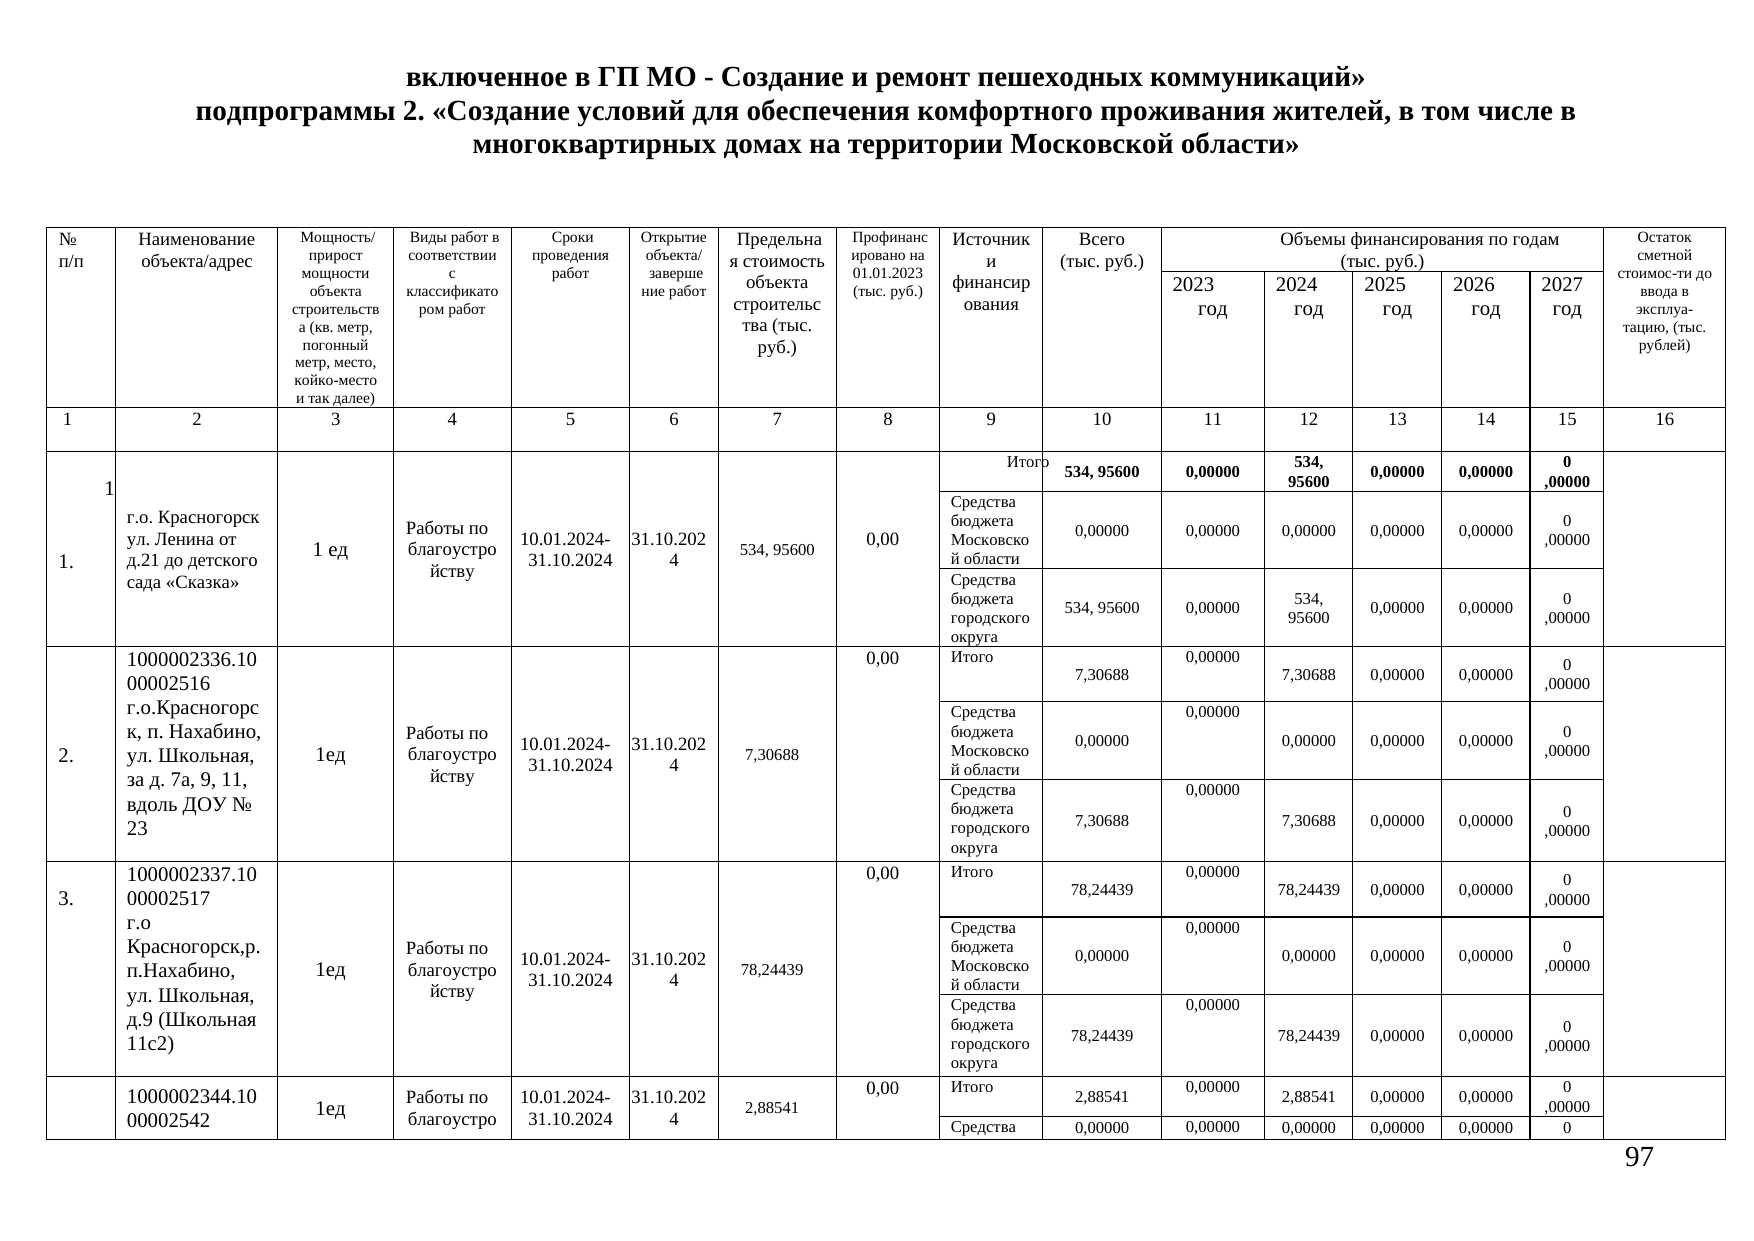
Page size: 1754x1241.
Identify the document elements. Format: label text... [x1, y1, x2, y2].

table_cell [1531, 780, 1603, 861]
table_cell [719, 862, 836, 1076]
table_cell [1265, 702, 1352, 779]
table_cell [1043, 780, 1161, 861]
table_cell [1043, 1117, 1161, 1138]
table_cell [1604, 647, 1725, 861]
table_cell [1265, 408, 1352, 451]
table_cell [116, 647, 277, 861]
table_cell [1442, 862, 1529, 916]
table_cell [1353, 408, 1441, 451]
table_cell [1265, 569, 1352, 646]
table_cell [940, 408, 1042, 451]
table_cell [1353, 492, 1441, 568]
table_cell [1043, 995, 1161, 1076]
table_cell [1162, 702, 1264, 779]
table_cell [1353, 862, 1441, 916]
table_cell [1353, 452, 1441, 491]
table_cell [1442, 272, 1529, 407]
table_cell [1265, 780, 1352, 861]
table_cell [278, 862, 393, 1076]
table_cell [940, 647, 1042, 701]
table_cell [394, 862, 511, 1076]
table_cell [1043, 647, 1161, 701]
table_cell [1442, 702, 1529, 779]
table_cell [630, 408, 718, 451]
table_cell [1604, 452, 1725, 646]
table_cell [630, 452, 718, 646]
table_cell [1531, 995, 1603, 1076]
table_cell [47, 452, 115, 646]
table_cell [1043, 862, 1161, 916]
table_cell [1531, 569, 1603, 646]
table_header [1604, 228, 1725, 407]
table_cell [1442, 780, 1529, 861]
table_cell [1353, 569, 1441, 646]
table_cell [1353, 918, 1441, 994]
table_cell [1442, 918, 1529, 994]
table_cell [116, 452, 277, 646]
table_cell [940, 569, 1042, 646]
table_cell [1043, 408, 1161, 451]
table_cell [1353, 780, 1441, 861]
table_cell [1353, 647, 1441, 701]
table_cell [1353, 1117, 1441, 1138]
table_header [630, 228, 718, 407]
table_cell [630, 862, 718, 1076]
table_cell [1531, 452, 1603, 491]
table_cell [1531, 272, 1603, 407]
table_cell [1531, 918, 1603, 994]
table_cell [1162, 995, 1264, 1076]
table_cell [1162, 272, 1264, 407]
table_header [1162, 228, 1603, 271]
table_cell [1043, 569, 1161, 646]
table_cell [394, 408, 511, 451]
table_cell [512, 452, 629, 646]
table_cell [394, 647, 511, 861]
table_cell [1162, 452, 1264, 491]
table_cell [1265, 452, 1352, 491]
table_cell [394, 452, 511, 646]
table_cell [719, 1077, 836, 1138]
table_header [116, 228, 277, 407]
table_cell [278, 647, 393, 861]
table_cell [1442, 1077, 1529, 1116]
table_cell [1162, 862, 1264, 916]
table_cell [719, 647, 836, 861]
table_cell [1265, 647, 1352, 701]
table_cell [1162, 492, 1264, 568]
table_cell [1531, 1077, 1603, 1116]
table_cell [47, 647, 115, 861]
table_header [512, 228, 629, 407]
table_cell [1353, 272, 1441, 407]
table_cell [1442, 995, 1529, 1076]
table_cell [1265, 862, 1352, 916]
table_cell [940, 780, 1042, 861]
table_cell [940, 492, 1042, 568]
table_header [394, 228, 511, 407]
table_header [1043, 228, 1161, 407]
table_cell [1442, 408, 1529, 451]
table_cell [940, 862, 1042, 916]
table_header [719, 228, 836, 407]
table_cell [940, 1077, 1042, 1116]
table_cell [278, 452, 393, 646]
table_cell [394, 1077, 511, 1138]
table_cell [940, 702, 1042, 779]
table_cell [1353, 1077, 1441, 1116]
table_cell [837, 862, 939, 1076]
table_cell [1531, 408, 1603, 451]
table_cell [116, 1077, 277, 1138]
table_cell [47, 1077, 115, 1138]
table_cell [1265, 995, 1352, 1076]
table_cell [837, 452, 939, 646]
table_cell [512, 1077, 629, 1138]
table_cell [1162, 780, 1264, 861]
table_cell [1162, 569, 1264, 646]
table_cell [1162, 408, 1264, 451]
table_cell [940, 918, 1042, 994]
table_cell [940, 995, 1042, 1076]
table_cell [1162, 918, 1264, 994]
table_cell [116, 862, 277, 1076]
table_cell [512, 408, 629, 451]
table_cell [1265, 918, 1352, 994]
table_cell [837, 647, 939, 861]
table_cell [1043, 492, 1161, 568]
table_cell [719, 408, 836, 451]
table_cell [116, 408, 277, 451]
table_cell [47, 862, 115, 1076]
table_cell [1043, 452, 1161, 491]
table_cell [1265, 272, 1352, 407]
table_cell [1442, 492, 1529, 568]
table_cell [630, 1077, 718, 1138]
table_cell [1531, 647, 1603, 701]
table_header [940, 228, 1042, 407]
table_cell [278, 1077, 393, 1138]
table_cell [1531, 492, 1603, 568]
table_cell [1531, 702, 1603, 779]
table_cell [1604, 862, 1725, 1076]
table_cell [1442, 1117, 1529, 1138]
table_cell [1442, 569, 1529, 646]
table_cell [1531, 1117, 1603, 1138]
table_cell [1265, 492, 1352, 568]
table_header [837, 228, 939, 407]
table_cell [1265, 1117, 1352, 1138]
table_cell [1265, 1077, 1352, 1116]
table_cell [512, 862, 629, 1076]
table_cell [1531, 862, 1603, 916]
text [118, 59, 1654, 93]
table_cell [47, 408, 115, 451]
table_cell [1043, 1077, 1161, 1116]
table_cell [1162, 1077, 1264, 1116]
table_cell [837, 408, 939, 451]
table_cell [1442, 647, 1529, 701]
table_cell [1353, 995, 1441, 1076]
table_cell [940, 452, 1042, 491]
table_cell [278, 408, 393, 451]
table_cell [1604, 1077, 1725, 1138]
text подпрограммы 2. «Создание условий для обеспечения комфортного проживания жителей, в том числе в многоквартирных домах на территории Московской области» [118, 93, 1654, 160]
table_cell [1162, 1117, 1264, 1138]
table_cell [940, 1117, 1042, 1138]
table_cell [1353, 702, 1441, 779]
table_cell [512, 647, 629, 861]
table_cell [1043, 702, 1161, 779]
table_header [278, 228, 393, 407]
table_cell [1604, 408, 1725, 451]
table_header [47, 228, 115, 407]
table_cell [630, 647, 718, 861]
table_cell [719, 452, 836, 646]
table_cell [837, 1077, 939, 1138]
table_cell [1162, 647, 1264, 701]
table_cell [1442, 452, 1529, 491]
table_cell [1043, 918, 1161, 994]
